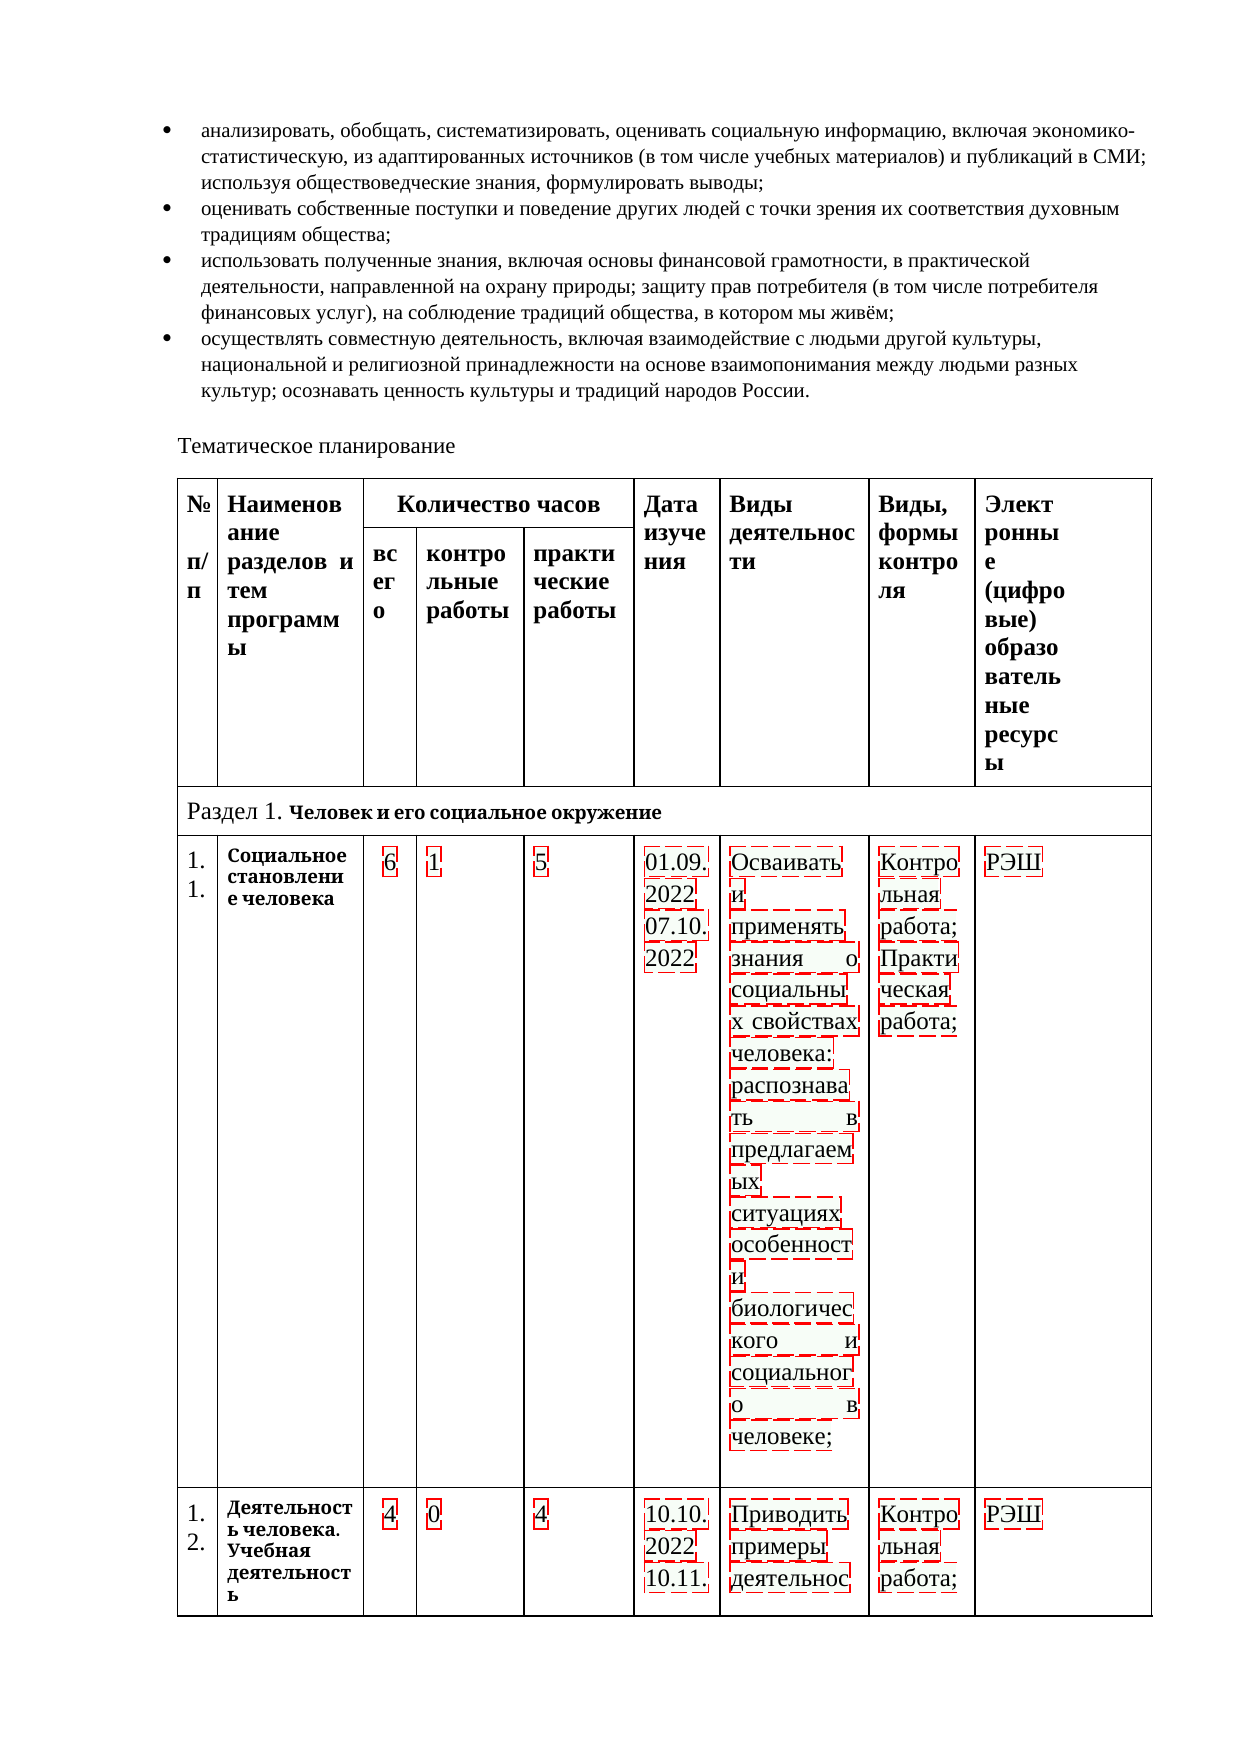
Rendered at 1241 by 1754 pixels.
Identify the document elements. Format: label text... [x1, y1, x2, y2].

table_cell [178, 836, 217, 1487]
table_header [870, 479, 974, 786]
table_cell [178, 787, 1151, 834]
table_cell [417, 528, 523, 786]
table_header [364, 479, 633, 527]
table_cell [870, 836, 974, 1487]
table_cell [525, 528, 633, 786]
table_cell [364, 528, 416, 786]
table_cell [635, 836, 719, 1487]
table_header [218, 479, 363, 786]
list оценивать собственные поступки и поведение других людей с точки зрения их соответствия духовным традициям общества; [163, 196, 1152, 246]
list осуществлять совместную деятельность, включая взаимодействие с людьми другой культуры, национальной и религиозной принадлежности на основе взаимопонимания между людьми разных культур; осознавать ценность культуры и традиций народов России. [163, 326, 1152, 402]
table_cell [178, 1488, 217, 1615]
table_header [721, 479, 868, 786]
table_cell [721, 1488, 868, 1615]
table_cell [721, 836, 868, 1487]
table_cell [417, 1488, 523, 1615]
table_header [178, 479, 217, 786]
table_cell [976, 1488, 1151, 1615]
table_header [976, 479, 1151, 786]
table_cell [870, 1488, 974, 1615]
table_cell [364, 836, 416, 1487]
list анализировать, обобщать, систематизировать, оценивать социальную информацию, включая экономико-статистическую, из адаптированных источников (в том числе учебных материалов) и публикаций в СМИ; используя обществоведческие знания, формулировать выводы; [163, 118, 1152, 194]
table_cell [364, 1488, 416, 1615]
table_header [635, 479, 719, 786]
text Тематическое планирование [177, 433, 1152, 459]
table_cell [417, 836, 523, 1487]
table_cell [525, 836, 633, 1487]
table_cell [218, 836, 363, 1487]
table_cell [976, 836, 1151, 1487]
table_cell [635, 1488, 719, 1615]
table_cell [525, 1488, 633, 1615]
list использовать полученные знания, включая основы финансовой грамотности, в практической деятельности, направленной на охрану природы; защиту прав потребителя (в том числе потребителя финансовых услуг), на соблюдение традиций общества, в котором мы живём; [163, 248, 1152, 324]
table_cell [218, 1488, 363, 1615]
